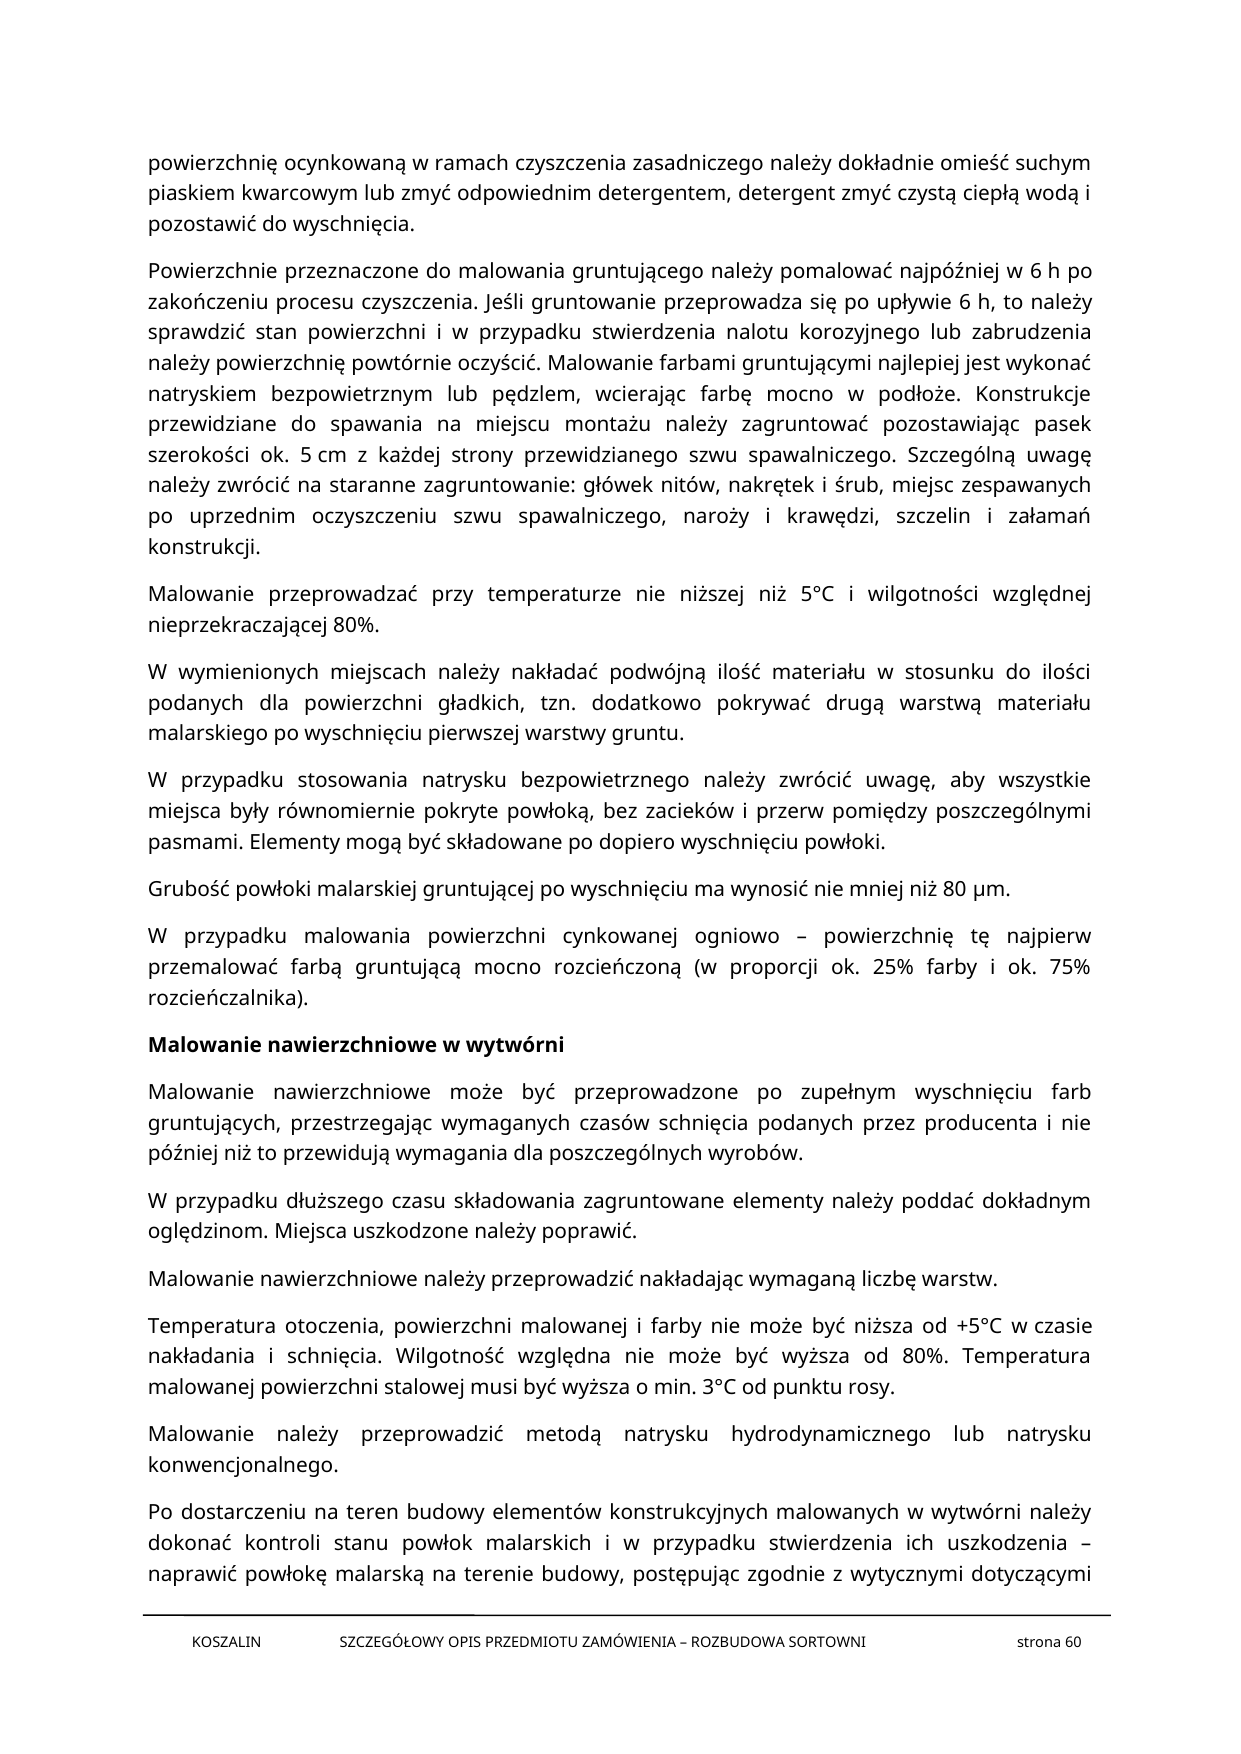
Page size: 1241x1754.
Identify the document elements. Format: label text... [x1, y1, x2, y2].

text Malowanie nawierzchniowe w wytwórni [148, 1030, 1092, 1058]
text W przypadku stosowania natrysku bezpowietrznego należy zwrócić uwagę, aby wszystkie miejsca były równomiernie pokryte powłoką, bez zacieków i przerw pomiędzy poszczególnymi pasmami. Elementy mogą być składowane po dopiero wyschnięciu powłoki. [148, 766, 1092, 855]
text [148, 148, 1092, 237]
text Temperatura otoczenia, powierzchni malowanej i farby nie może być niższa od +5°C w czasie nakładania i schnięcia. Wilgotność względna nie może być wyższa od 80%. Temperatura malowanej powierzchni stalowej musi być wyższa o min. 3°C od punktu rosy. [148, 1311, 1092, 1401]
text W wymienionych miejscach należy nakładać podwójną ilość materiału w stosunku do ilości podanych dla powierzchni gładkich, tzn. dodatkowo pokrywać drugą warstwą materiału malarskiego po wyschnięciu pierwszej warstwy gruntu. [148, 657, 1092, 747]
text W przypadku malowania powierzchni cynkowanej ogniowo – powierzchnię tę najpierw przemalować farbą gruntującą mocno rozcieńczoną (w proporcji ok. 25% farby i ok. 75% rozcieńczalnika). [148, 921, 1092, 1011]
text Powierzchnie przeznaczone do malowania gruntującego należy pomalować najpóźniej w 6 h po zakończeniu procesu czyszczenia. Jeśli gruntowanie przeprowadza się po upływie 6 h, to należy sprawdzić stan powierzchni i w przypadku stwierdzenia nalotu korozyjnego lub zabrudzenia należy powierzchnię powtórnie oczyścić. Malowanie farbami gruntującymi najlepiej jest wykonać natryskiem bezpowietrznym lub pędzlem, wcierając farbę mocno w podłoże. Konstrukcje przewidziane do spawania na miejscu montażu należy zagruntować pozostawiając pasek szerokości ok. 5 cm z każdej strony przewidzianego szwu spawalniczego. Szczególną uwagę należy zwrócić na staranne zagruntowanie: główek nitów, nakrętek i śrub, miejsc zespawanych po uprzednim oczyszczeniu szwu spawalniczego, naroży i krawędzi, szczelin i załamań konstrukcji. [148, 256, 1092, 560]
text Malowanie przeprowadzać przy temperaturze nie niższej niż 5°C i wilgotności względnej nieprzekraczającej 80%. [148, 579, 1092, 638]
text Malowanie nawierzchniowe może być przeprowadzone po zupełnym wyschnięciu farb gruntujących, przestrzegając wymaganych czasów schnięcia podanych przez producenta i nie później niż to przewidują wymagania dla poszczególnych wyrobów. [148, 1077, 1092, 1167]
text Malowanie należy przeprowadzić metodą natrysku hydrodynamicznego lub natrysku konwencjonalnego. [148, 1419, 1092, 1479]
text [148, 1497, 1092, 1587]
text W przypadku dłuższego czasu składowania zagruntowane elementy należy poddać dokładnym oględzinom. Miejsca uszkodzone należy poprawić. [148, 1186, 1092, 1245]
text Malowanie nawierzchniowe należy przeprowadzić nakładając wymaganą liczbę warstw. [148, 1264, 1092, 1292]
text Grubość powłoki malarskiej gruntującej po wyschnięciu ma wynosić nie mniej niż 80 µm. [148, 874, 1092, 903]
